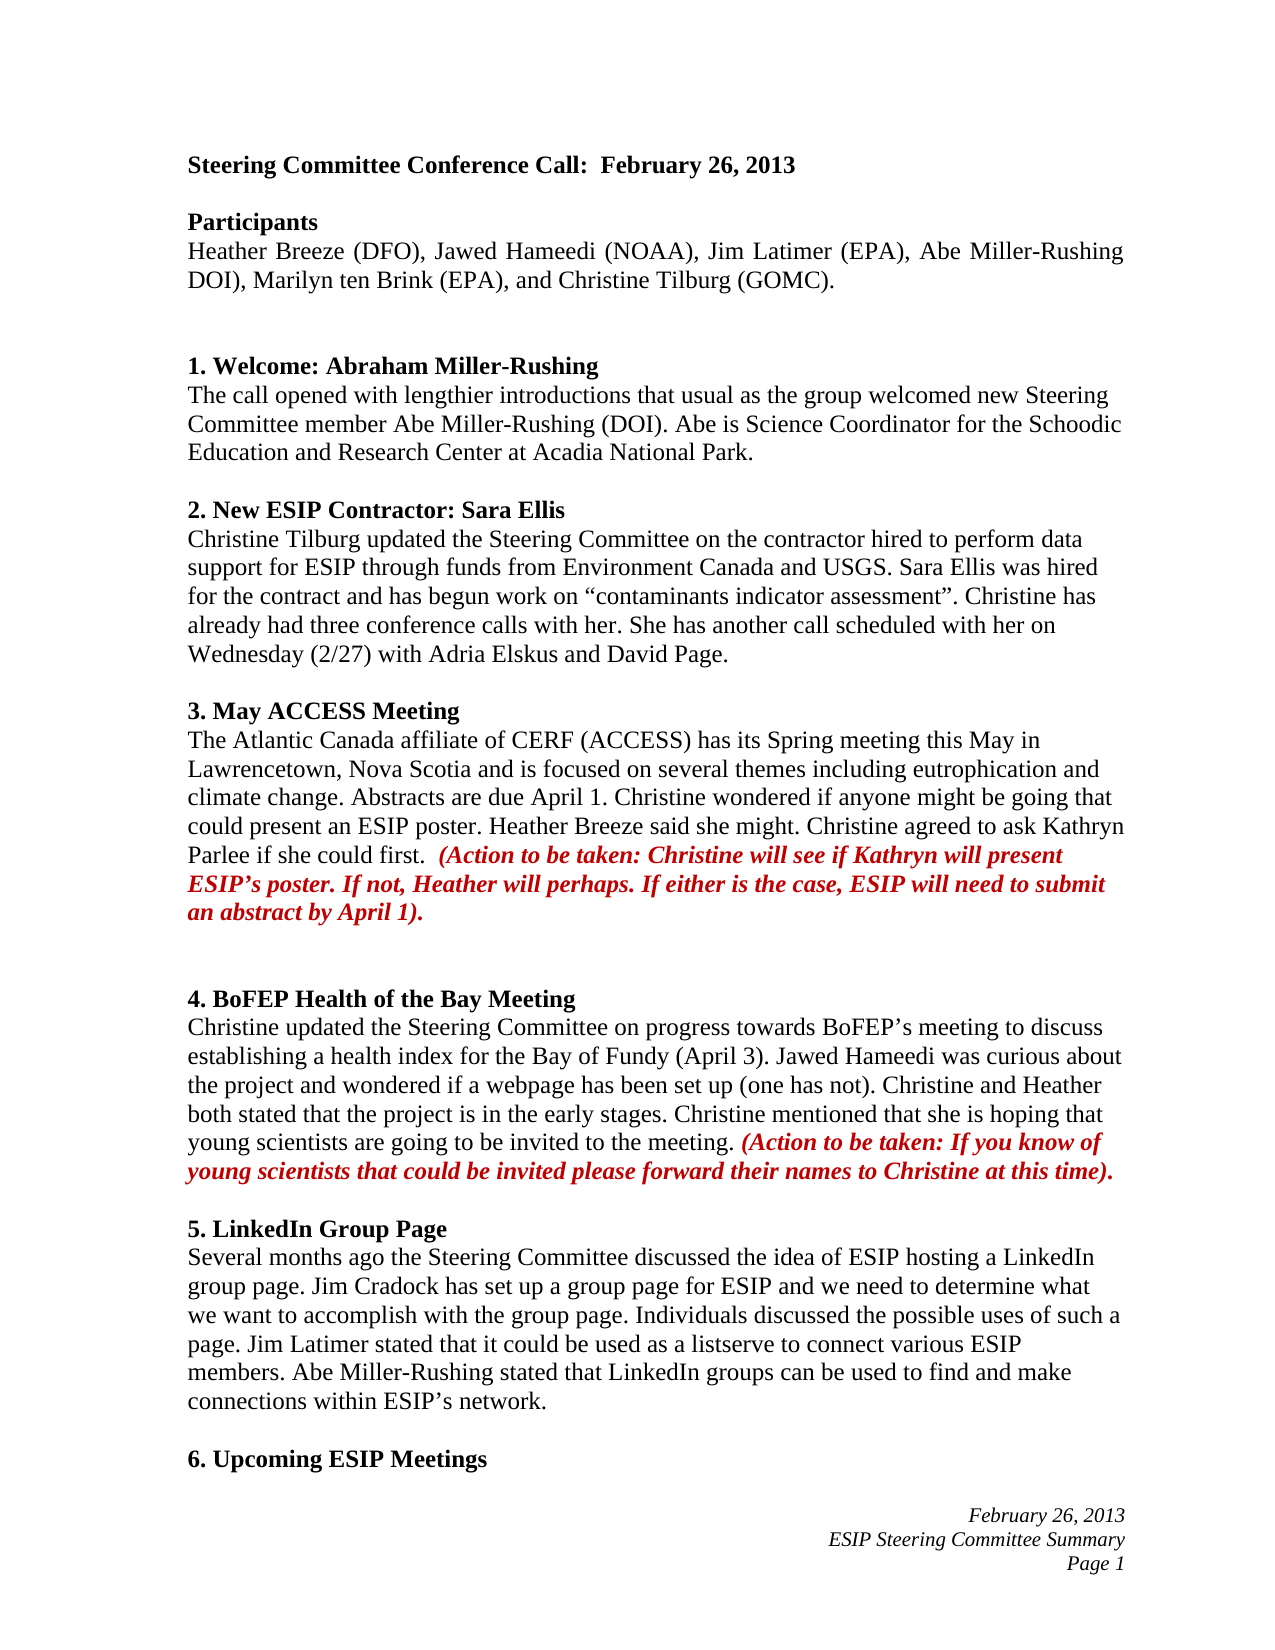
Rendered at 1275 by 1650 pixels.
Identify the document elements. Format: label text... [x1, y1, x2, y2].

text 5. LinkedIn Group Page [187, 1214, 1125, 1242]
text 2. New ESIP Contractor: Sara Ellis [187, 495, 1125, 524]
text Several months ago the Steering Committee discussed the idea of ESIP hosting a LinkedIn group page. Jim Cradock has set up a group page for ESIP and we need to determine what we want to accomplish with the group page. Individuals discussed the possible uses of such a page. Jim Latimer stated that it could be used as a listserve to connect various ESIP members. Abe Miller-Rushing stated that LinkedIn groups can be used to find and make connections within ESIP’s network. [187, 1242, 1125, 1415]
text Christine updated the Steering Committee on progress towards BoFEP’s meeting to discuss establishing a health index for the Bay of Fundy (April 3). Jawed Hameedi was curious about the project and wondered if a webpage has been set up (one has not). Christine and Heather both stated that the project is in the early stages. Christine mentioned that she is hoping that young scientists are going to be invited to the meeting. (Action to be taken: If you know of young scientists that could be invited please forward their names to Christine at this time). [187, 1012, 1125, 1185]
text Heather Breeze (DFO), Jawed Hameedi (NOAA), Jim Latimer (EPA), Abe Miller-Rushing DOI), Marilyn ten Brink (EPA), and Christine Tilburg (GOMC). [187, 236, 1125, 294]
text Steering Committee Conference Call: February 26, 2013 [187, 150, 1125, 179]
text Participants [187, 207, 1125, 236]
text Christine Tilburg updated the Steering Committee on the contractor hired to perform data support for ESIP through funds from Environment Canada and USGS. Sara Ellis was hired for the contract and has begun work on “contaminants indicator assessment”. Christine has already had three conference calls with her. She has another call scheduled with her on Wednesday (2/27) with Adria Elskus and David Page. [187, 524, 1125, 667]
text 6. Upcoming ESIP Meetings [187, 1444, 1125, 1472]
text The call opened with lengthier introductions that usual as the group welcomed new Steering Committee member Abe Miller-Rushing (DOI). Abe is Science Coordinator for the Schoodic Education and Research Center at Acadia National Park. [187, 380, 1125, 466]
text 1. Welcome: Abraham Miller-Rushing [187, 351, 1125, 380]
text 3. May ACCESS Meeting [187, 696, 1125, 725]
text The Atlantic Canada affiliate of CERF (ACCESS) has its Spring meeting this May in Lawrencetown, Nova Scotia and is focused on several themes including eutrophication and climate change. Abstracts are due April 1. Christine wondered if anyone might be going that could present an ESIP poster. Heather Breeze said she might. Christine agreed to ask Kathryn Parlee if she could first. (Action to be taken: Christine will see if Kathryn will present ESIP’s poster. If not, Heather will perhaps. If either is the case, ESIP will need to submit an abstract by April 1). [187, 725, 1125, 926]
text 4. BoFEP Health of the Bay Meeting [187, 984, 1125, 1012]
